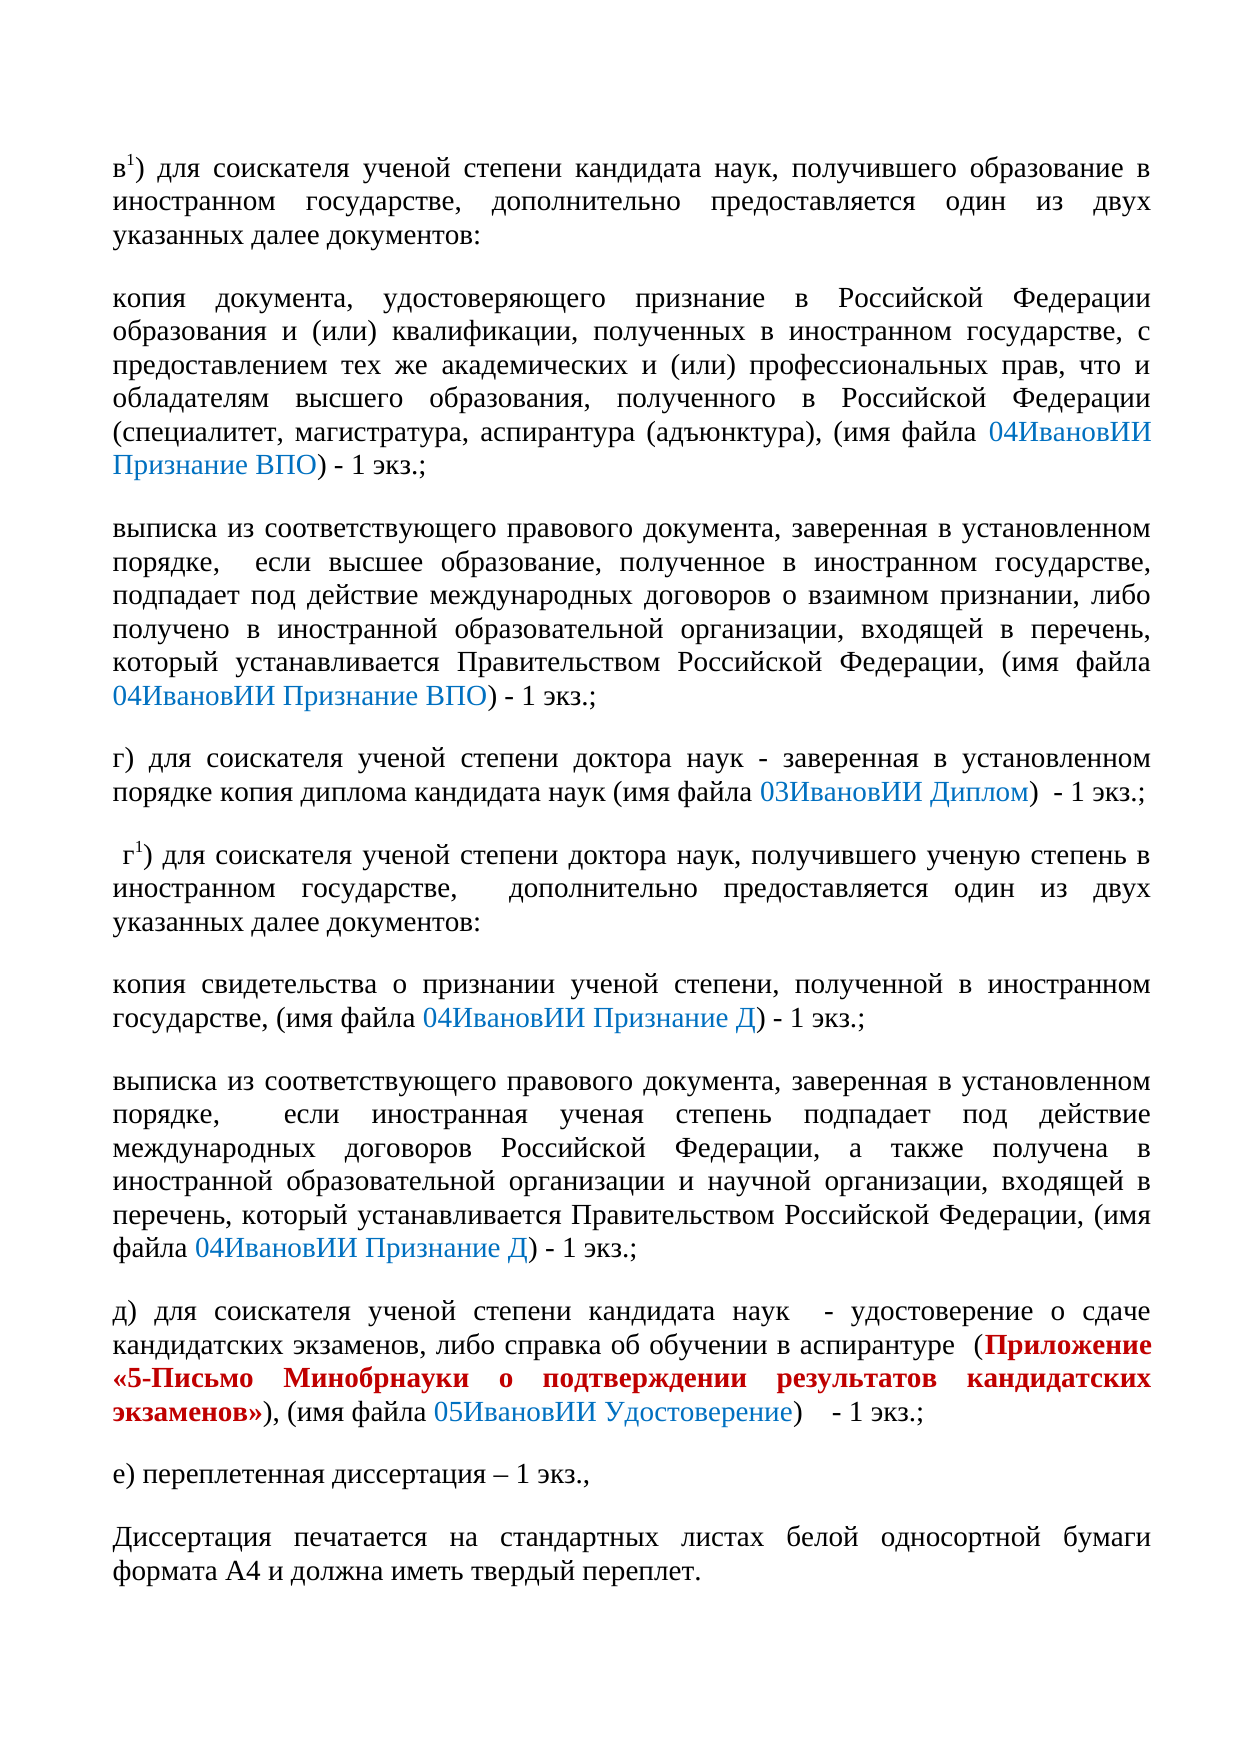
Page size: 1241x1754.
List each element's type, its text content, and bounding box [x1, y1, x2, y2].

text д) для соискателя ученой степени кандидата наук - удостоверение о сдаче кандидатских экзаменов, либо справка об обучении в аспирантуре (Приложение «5-Письмо Минобрнауки о подтверждении результатов кандидатских экзаменов»), (имя файла 05ИвановИИ Удостоверение) - 1 экз.; [112, 1293, 1152, 1427]
text копия свидетельства о признании ученой степени, полученной в иностранном государстве, (имя файла 04ИвановИИ Признание Д) - 1 экз.; [112, 967, 1152, 1034]
text выписка из соответствующего правового документа, заверенная в установленном порядке, если иностранная ученая степень подпадает под действие международных договоров Российской Федерации, а также получена в иностранной образовательной организации и научной организации, входящей в перечень, который устанавливается Правительством Российской Федерации, (имя файла 04ИвановИИ Признание Д) - 1 экз.; [112, 1063, 1152, 1264]
text выписка из соответствующего правового документа, заверенная в установленном порядке, если высшее образование, полученное в иностранном государстве, подпадает под действие международных договоров о взаимном признании, либо получено в иностранной образовательной организации, входящей в перечень, который устанавливается Правительством Российской Федерации, (имя файла 04ИвановИИ Признание ВПО) - 1 экз.; [112, 510, 1152, 711]
text копия документа, удостоверяющего признание в Российской Федерации образования и (или) квалификации, полученных в иностранном государстве, с предоставлением тех же академических и (или) профессиональных прав, что и обладателям высшего образования, полученного в Российской Федерации (специалитет, магистратура, аспирантура (адъюнктура), (имя файла 04ИвановИИ Признание ВПО) - 1 экз.; [112, 280, 1152, 481]
text е) переплетенная диссертация – 1 экз., [112, 1457, 1152, 1490]
text Диссертация печатается на стандартных листах белой односортной бумаги формата А4 и должна иметь твердый переплет. [112, 1519, 1152, 1586]
text г1) для соискателя ученой степени доктора наук, получившего ученую степень в иностранном государстве, дополнительно предоставляется один из двух указанных далее документов: [112, 837, 1152, 937]
text г) для соискателя ученой степени доктора наук - заверенная в установленном порядке копия диплома кандидата наук (имя файла 03ИвановИИ Диплом) - 1 экз.; [112, 741, 1152, 808]
text в1) для соискателя ученой степени кандидата наук, получившего образование в иностранном государстве, дополнительно предоставляется один из двух указанных далее документов: [112, 150, 1152, 251]
